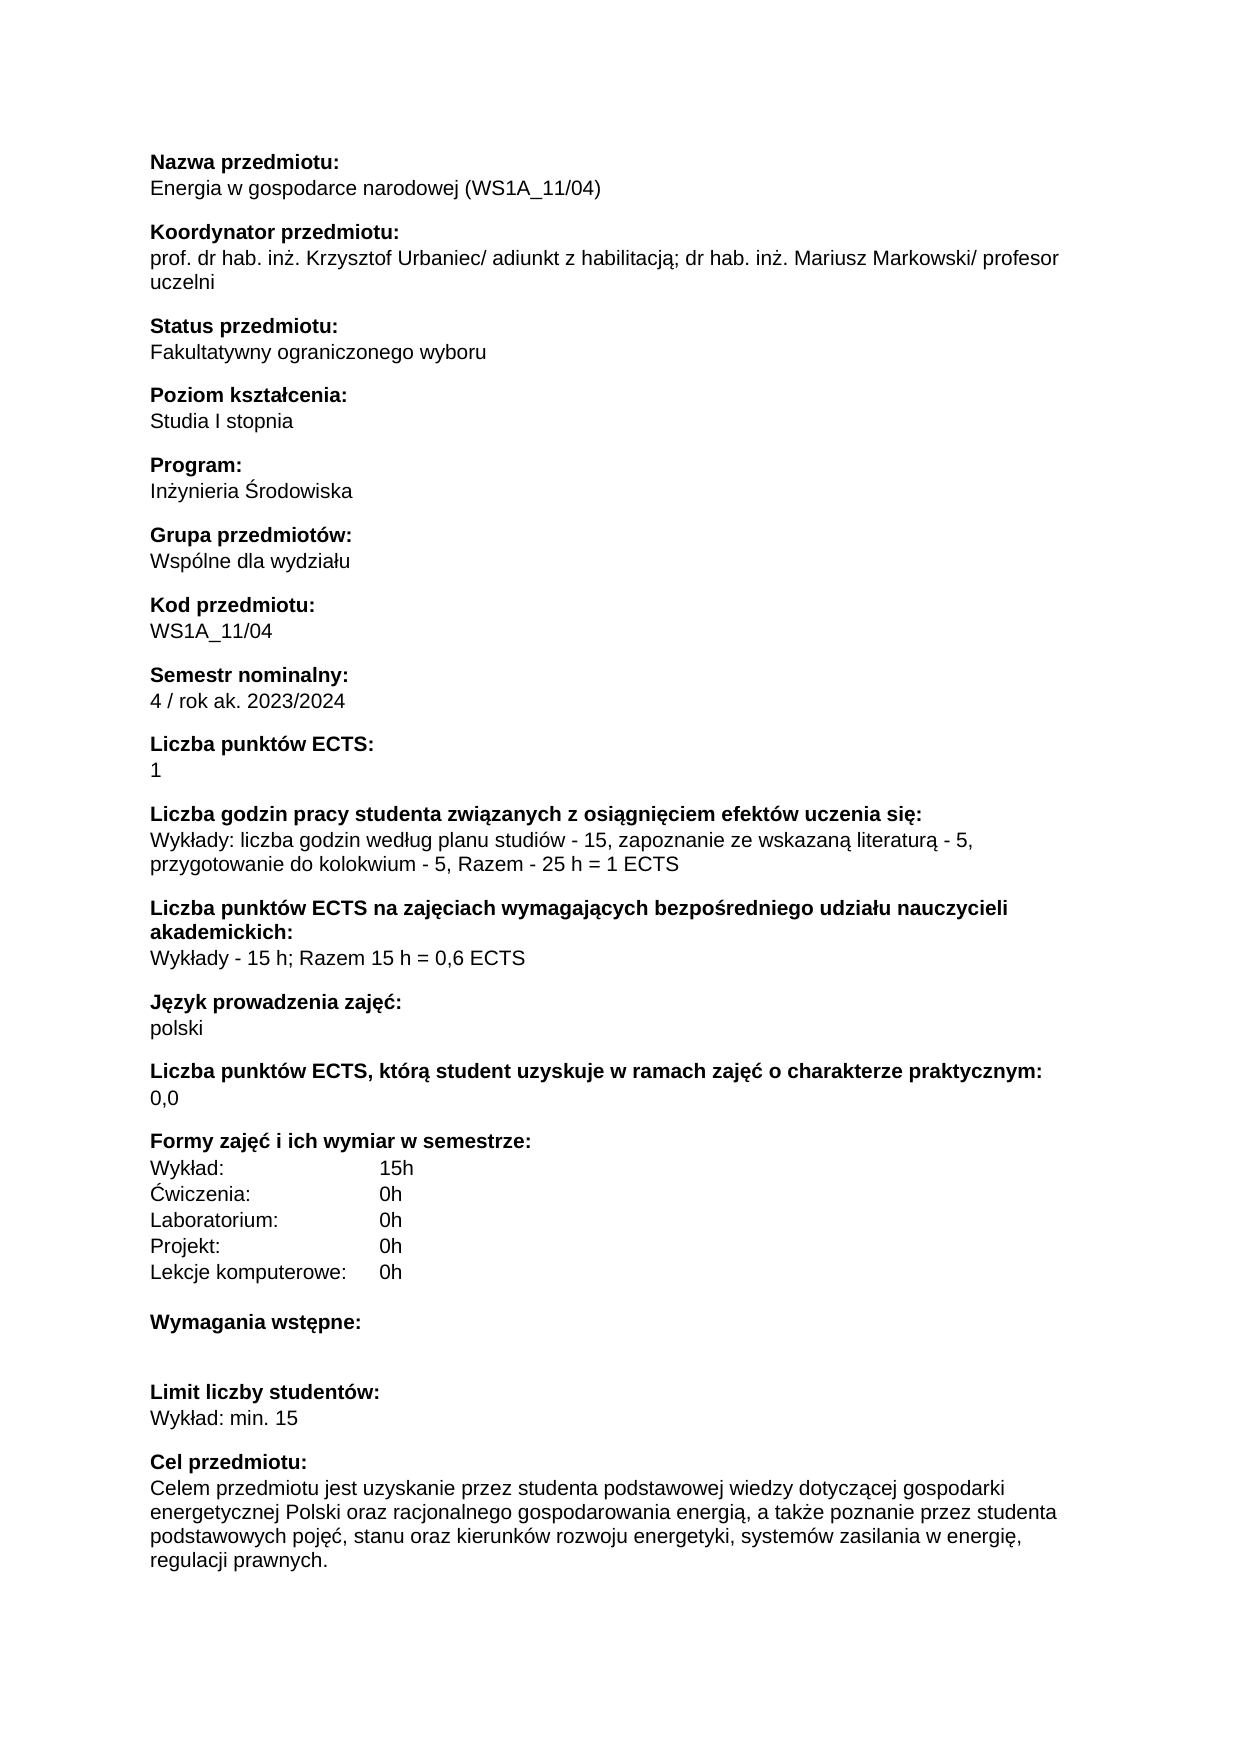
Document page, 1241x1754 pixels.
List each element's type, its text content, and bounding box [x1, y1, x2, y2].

text Język prowadzenia zajęć: [150, 989, 1090, 1013]
table_cell 0h [369, 1232, 597, 1258]
table_cell Ćwiczenia: [140, 1182, 367, 1206]
text Status przedmiotu: [150, 313, 1090, 337]
text 1 [150, 758, 1090, 782]
text Liczba punktów ECTS, którą student uzyskuje w ramach zajęć o charakterze praktycznym: [150, 1059, 1090, 1083]
text Wymagania wstępne: [150, 1310, 1090, 1334]
text 0,0 [150, 1085, 1090, 1109]
text Wykład: min. 15 [150, 1406, 1090, 1430]
text Grupa przedmiotów: [150, 523, 1090, 547]
text Semestr nominalny: [150, 662, 1090, 686]
table_cell 0h [369, 1206, 597, 1232]
table_header 15h [369, 1156, 597, 1180]
text Wspólne dla wydziału [150, 549, 1090, 573]
text Wykłady: liczba godzin według planu studiów - 15, zapoznanie ze wskazaną literaturą - 5, przygotowanie do kolokwium - 5, Razem - 25 h = 1 ECTS [150, 828, 1090, 876]
table_cell 0h [369, 1258, 597, 1284]
text polski [150, 1016, 1090, 1039]
text Formy zajęć i ich wymiar w semestrze: [150, 1129, 1090, 1153]
text Liczba godzin pracy studenta związanych z osiągnięciem efektów uczenia się: [150, 802, 1090, 826]
text Wykłady - 15 h; Razem 15 h = 0,6 ECTS [150, 946, 1090, 970]
text Koordynator przedmiotu: [150, 220, 1090, 244]
text prof. dr hab. inż. Krzysztof Urbaniec/ adiunkt z habilitacją; dr hab. inż. Mariusz Markowski/ profesor uczelni [150, 246, 1090, 294]
table_cell 0h [369, 1180, 597, 1206]
text Cel przedmiotu: [150, 1449, 1090, 1473]
table_cell Lekcje komputerowe: [140, 1260, 367, 1284]
text Energia w gospodarce narodowej (WS1A_11/04) [150, 176, 1090, 200]
text Poziom kształcenia: [150, 383, 1090, 407]
text 4 / rok ak. 2023/2024 [150, 688, 1090, 712]
text Liczba punktów ECTS: [150, 732, 1090, 756]
text Nazwa przedmiotu: [150, 150, 1090, 174]
text Fakultatywny ograniczonego wyboru [150, 339, 1090, 363]
table_cell Laboratorium: [140, 1208, 367, 1232]
text Celem przedmiotu jest uzyskanie przez studenta podstawowej wiedzy dotyczącej gospodarki energetycznej Polski oraz racjonalnego gospodarowania energią, a także poznanie przez studenta podstawowych pojęć, stanu oraz kierunków rozwoju energetyki, systemów zasilania w energię, regulacji prawnych. [150, 1476, 1090, 1571]
text Studia I stopnia [150, 409, 1090, 433]
text Kod przedmiotu: [150, 593, 1090, 617]
text Liczba punktów ECTS na zajęciach wymagających bezpośredniego udziału nauczycieli akademickich: [150, 896, 1090, 944]
table_header Wykład: [140, 1156, 367, 1180]
text Limit liczby studentów: [150, 1380, 1090, 1404]
text Inżynieria Środowiska [150, 479, 1090, 503]
table_cell Projekt: [140, 1234, 367, 1258]
text WS1A_11/04 [150, 619, 1090, 643]
text Program: [150, 453, 1090, 477]
